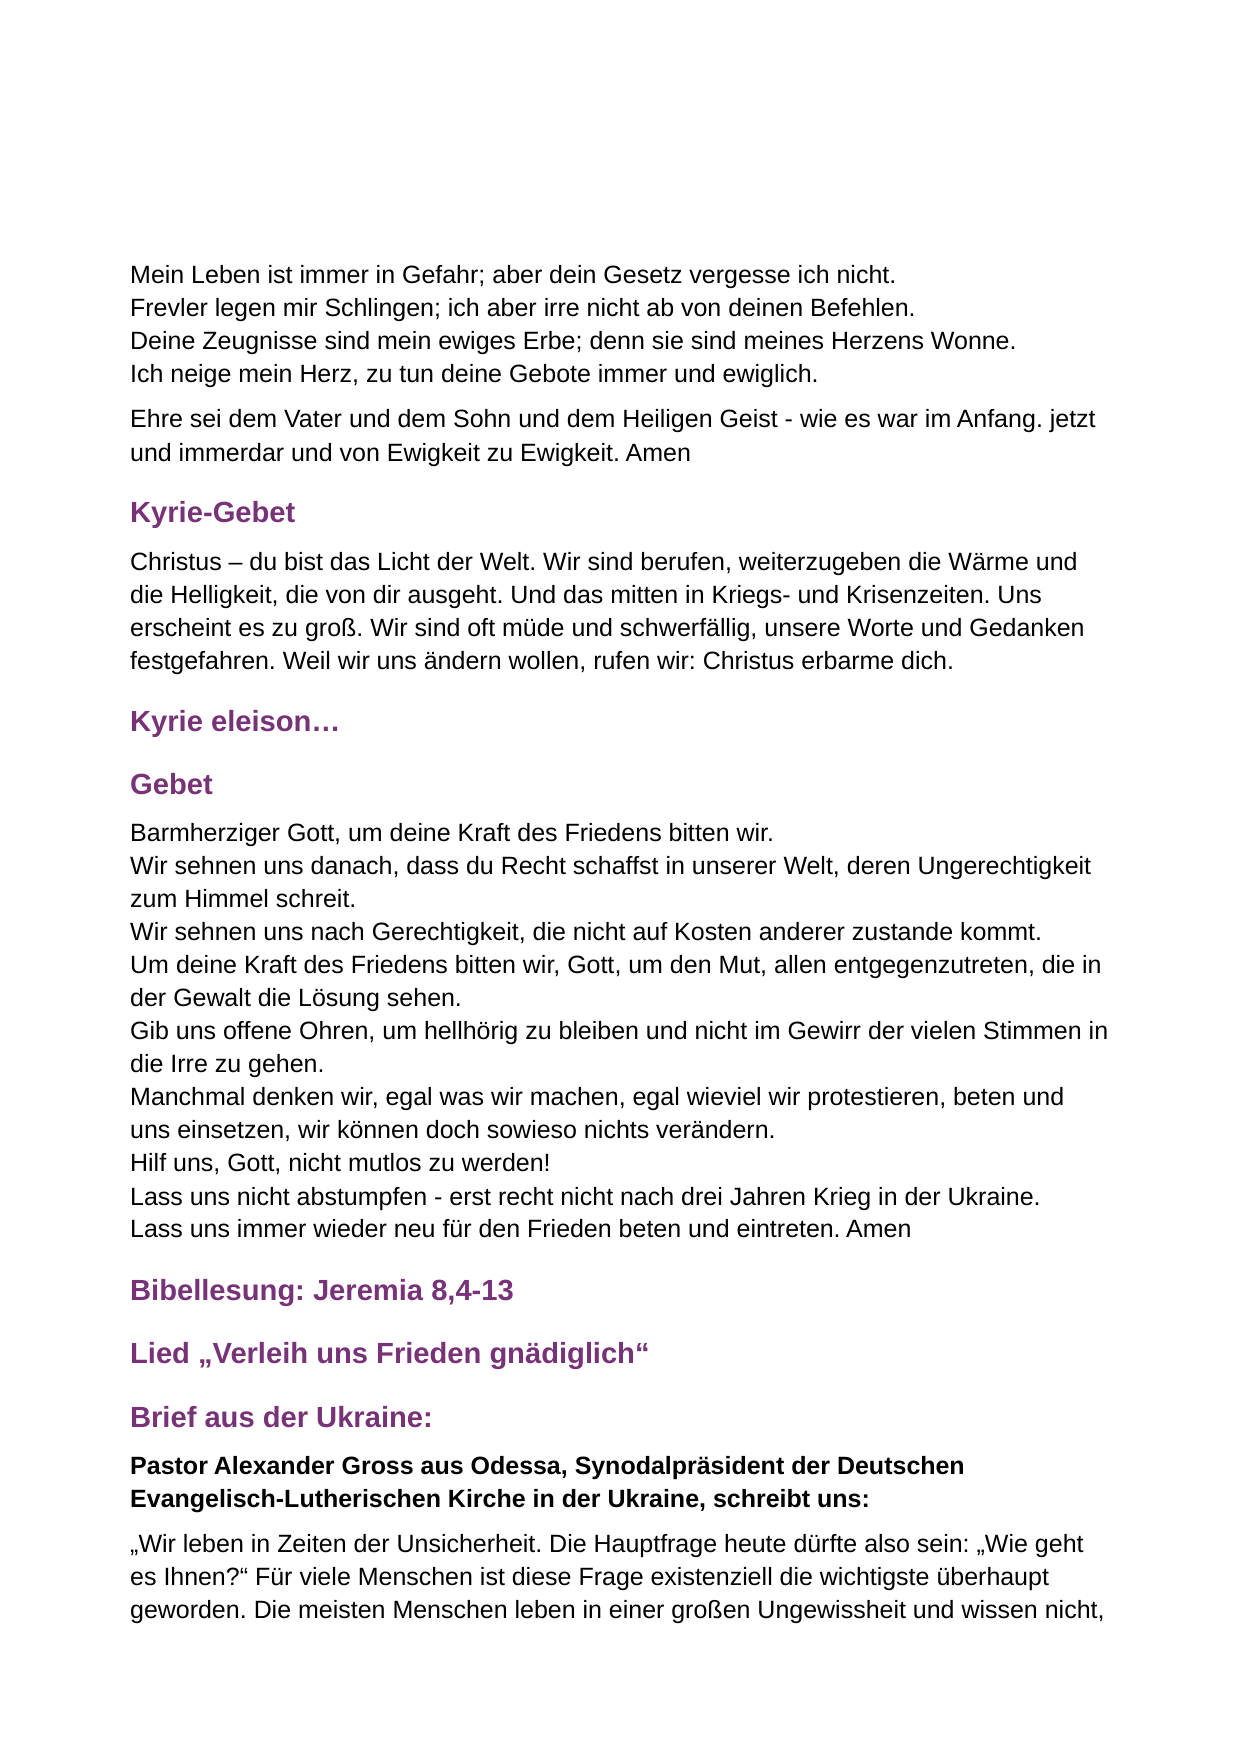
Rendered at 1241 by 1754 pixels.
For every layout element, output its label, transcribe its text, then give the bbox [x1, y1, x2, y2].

subtitle Lied „Verleih uns Frieden gnädiglich“ [130, 1336, 1110, 1369]
text Ehre sei dem Vater und dem Sohn und dem Heiligen Geist - wie es war im Anfang. jetzt und immerdar und von Ewigkeit zu Ewigkeit. Amen [130, 404, 1110, 466]
text Christus – du bist das Licht der Welt. Wir sind berufen, weiterzugeben die Wärme und die Helligkeit, die von dir ausgeht. Und das mitten in Kriegs- und Krisenzeiten. Uns erscheint es zu groß. Wir sind oft müde und schwerfällig, unsere Worte und Gedanken festgefahren. Weil wir uns ändern wollen, rufen wir: Christus erbarme dich. [130, 547, 1110, 674]
subtitle Kyrie-Gebet [130, 496, 1110, 529]
subtitle Gebet [130, 767, 1110, 801]
subtitle Bibellesung: Jeremia 8,4-13 [130, 1272, 1110, 1306]
text Pastor Alexander Gross aus Odessa, Synodalpräsident der Deutschen Evangelisch-Lutherischen Kirche in der Ukraine, schreibt uns: [130, 1451, 1110, 1512]
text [130, 260, 1110, 388]
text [130, 1529, 1110, 1624]
subtitle Brief aus der Ukraine: [130, 1399, 1110, 1433]
subtitle Kyrie eleison… [130, 704, 1110, 737]
text Barmherziger Gott, um deine Kraft des Friedens bitten wir. Wir sehnen uns danach, dass du Recht schaffst in unserer Welt, deren Ungerechtigkeit zum Himmel schreit. Wir sehnen uns nach Gerechtigkeit, die nicht auf Kosten anderer zustande kommt. Um deine Kraft des Friedens bitten wir, Gott, um den Mut, allen entgegenzutreten, die in der Gewalt die Lösung sehen. Gib uns offene Ohren, um hellhörig zu bleiben und nicht im Gewirr der vielen Stimmen in die Irre zu gehen. Manchmal denken wir, egal was wir machen, egal wieviel wir protestieren, beten und uns einsetzen, wir können doch sowieso nichts verändern. Hilf uns, Gott, nicht mutlos zu werden! Lass uns nicht abstumpfen - erst recht nicht nach drei Jahren Krieg in der Ukraine. Lass uns immer wieder neu für den Frieden beten und eintreten. Amen [130, 818, 1110, 1243]
